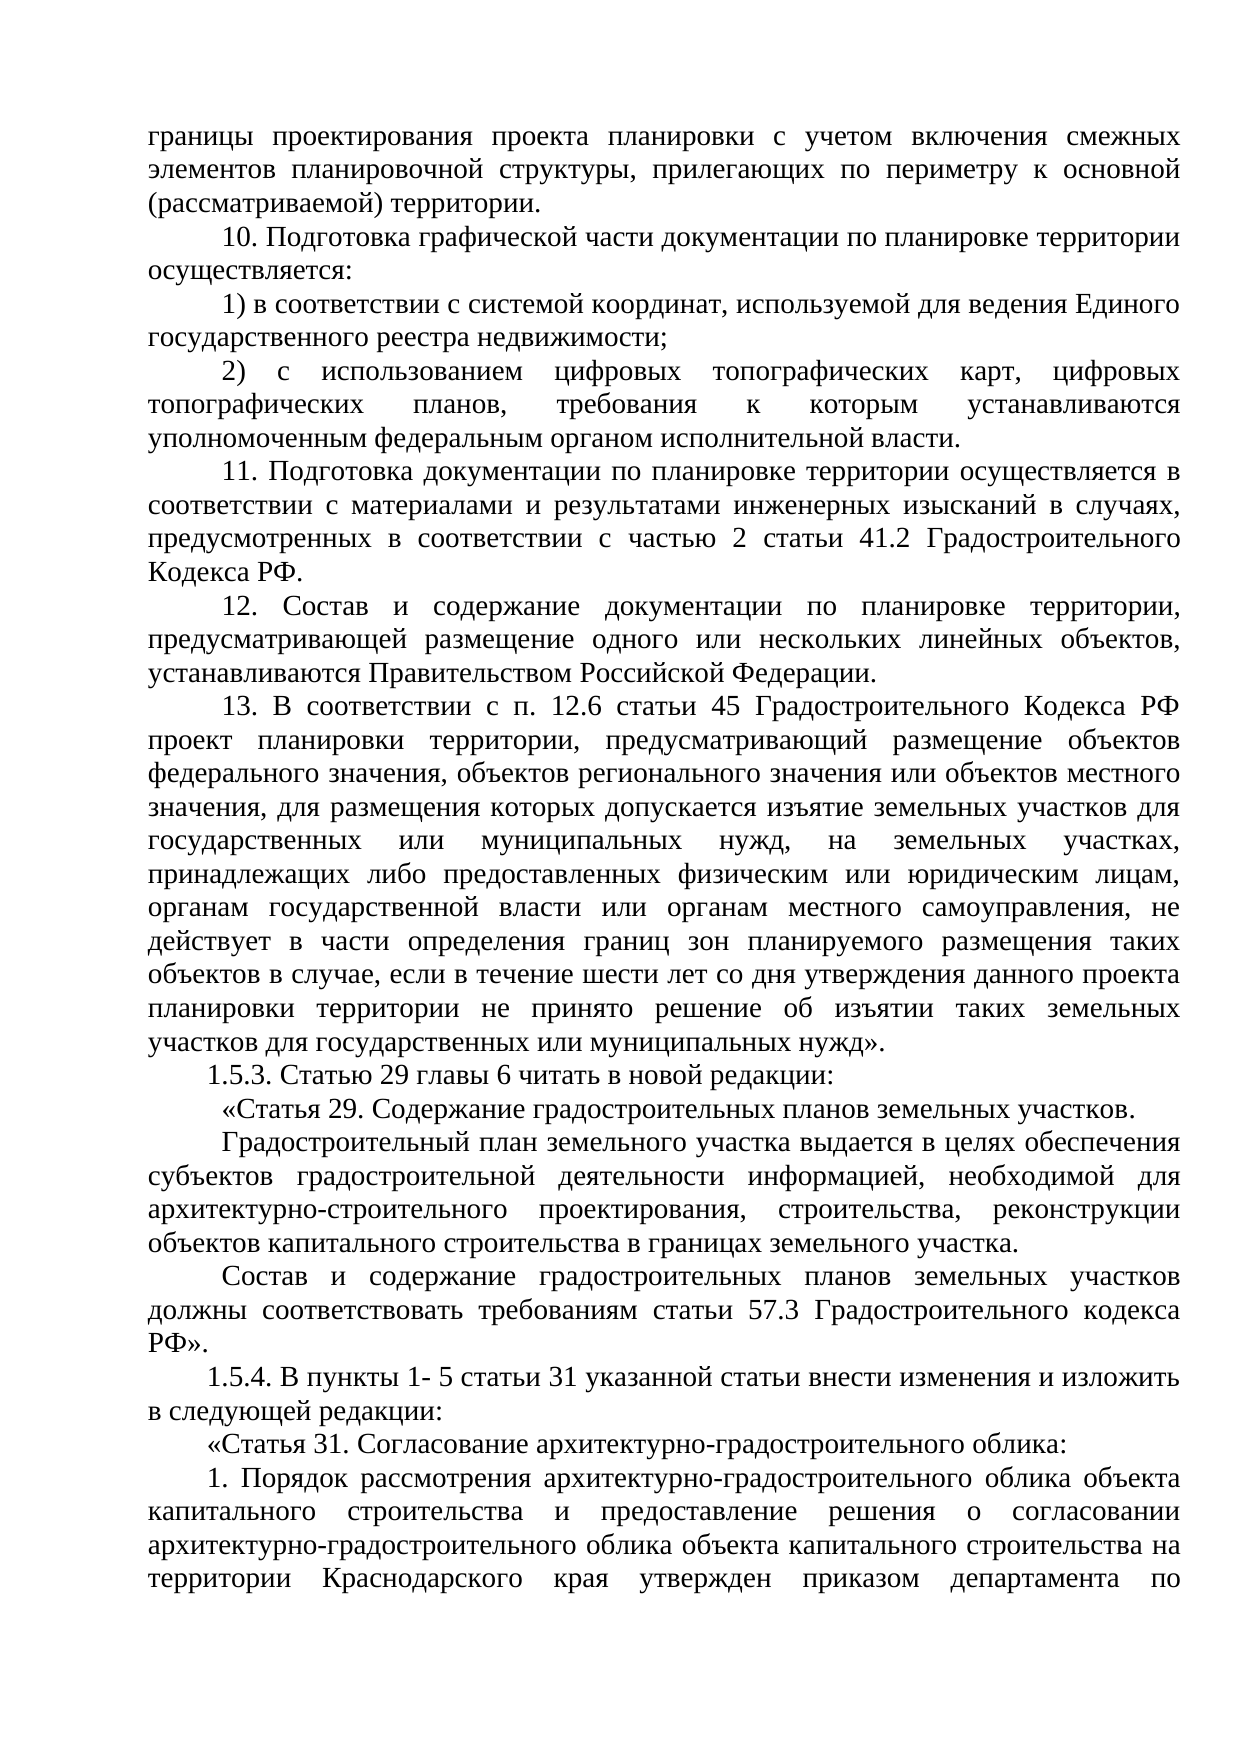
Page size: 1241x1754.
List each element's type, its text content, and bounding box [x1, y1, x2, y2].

text 13. В соответствии с п. 12.6 статьи 45 Градостроительного Кодекса РФ проект планировки территории, предусматривающий размещение объектов федерального значения, объектов регионального значения или объектов местного значения, для размещения которых допускается изъятие земельных участков для государственных или муниципальных нужд, на земельных участках, принадлежащих либо предоставленных физическим или юридическим лицам, органам государственной власти или органам местного самоуправления, не действует в части определения границ зон планируемого размещения таких объектов в случае, если в течение шести лет со дня утверждения данного проекта планировки территории не принято решение об изъятии таких земельных участков для государственных или муниципальных нужд». [148, 688, 1181, 1057]
subtitle «Статья 29. Содержание градостроительных планов земельных участков. [148, 1091, 1181, 1124]
subtitle Градостроительный план земельного участка выдается в целях обеспечения субъектов градостроительной деятельности информацией, необходимой для архитектурно-строительного проектирования, строительства, реконструкции объектов капитального строительства в границах земельного участка. [148, 1124, 1181, 1258]
text «Статья 31. Согласование архитектурно-градостроительного облика: [148, 1426, 1181, 1460]
text 1.5.3. Статью 29 главы 6 читать в новой редакции: [148, 1057, 1181, 1091]
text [148, 1460, 1181, 1594]
subtitle Состав и содержание градостроительных планов земельных участков должны соответствовать требованиям статьи 57.3 Градостроительного кодекса РФ». [148, 1258, 1181, 1359]
text 2) с использованием цифровых топографических карт, цифровых топографических планов, требования к которым устанавливаются уполномоченным федеральным органом исполнительной власти. [148, 353, 1181, 453]
text 1.5.4. В пункты 1- 5 статьи 31 указанной статьи внести изменения и изложить в следующей редакции: [148, 1359, 1181, 1426]
text 10. Подготовка графической части документации по планировке территории осуществляется: [148, 219, 1181, 286]
text 12. Состав и содержание документации по планировке территории, предусматривающей размещение одного или нескольких линейных объектов, устанавливаются Правительством Российской Федерации. [148, 588, 1181, 688]
text 11. Подготовка документации по планировке территории осуществляется в соответствии с материалами и результатами инженерных изысканий в случаях, предусмотренных в соответствии с частью 2 статьи 41.2 Градостроительного Кодекса РФ. [148, 453, 1181, 588]
text 1) в соответствии с системой координат, используемой для ведения Единого государственного реестра недвижимости; [148, 286, 1181, 353]
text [148, 118, 1181, 219]
